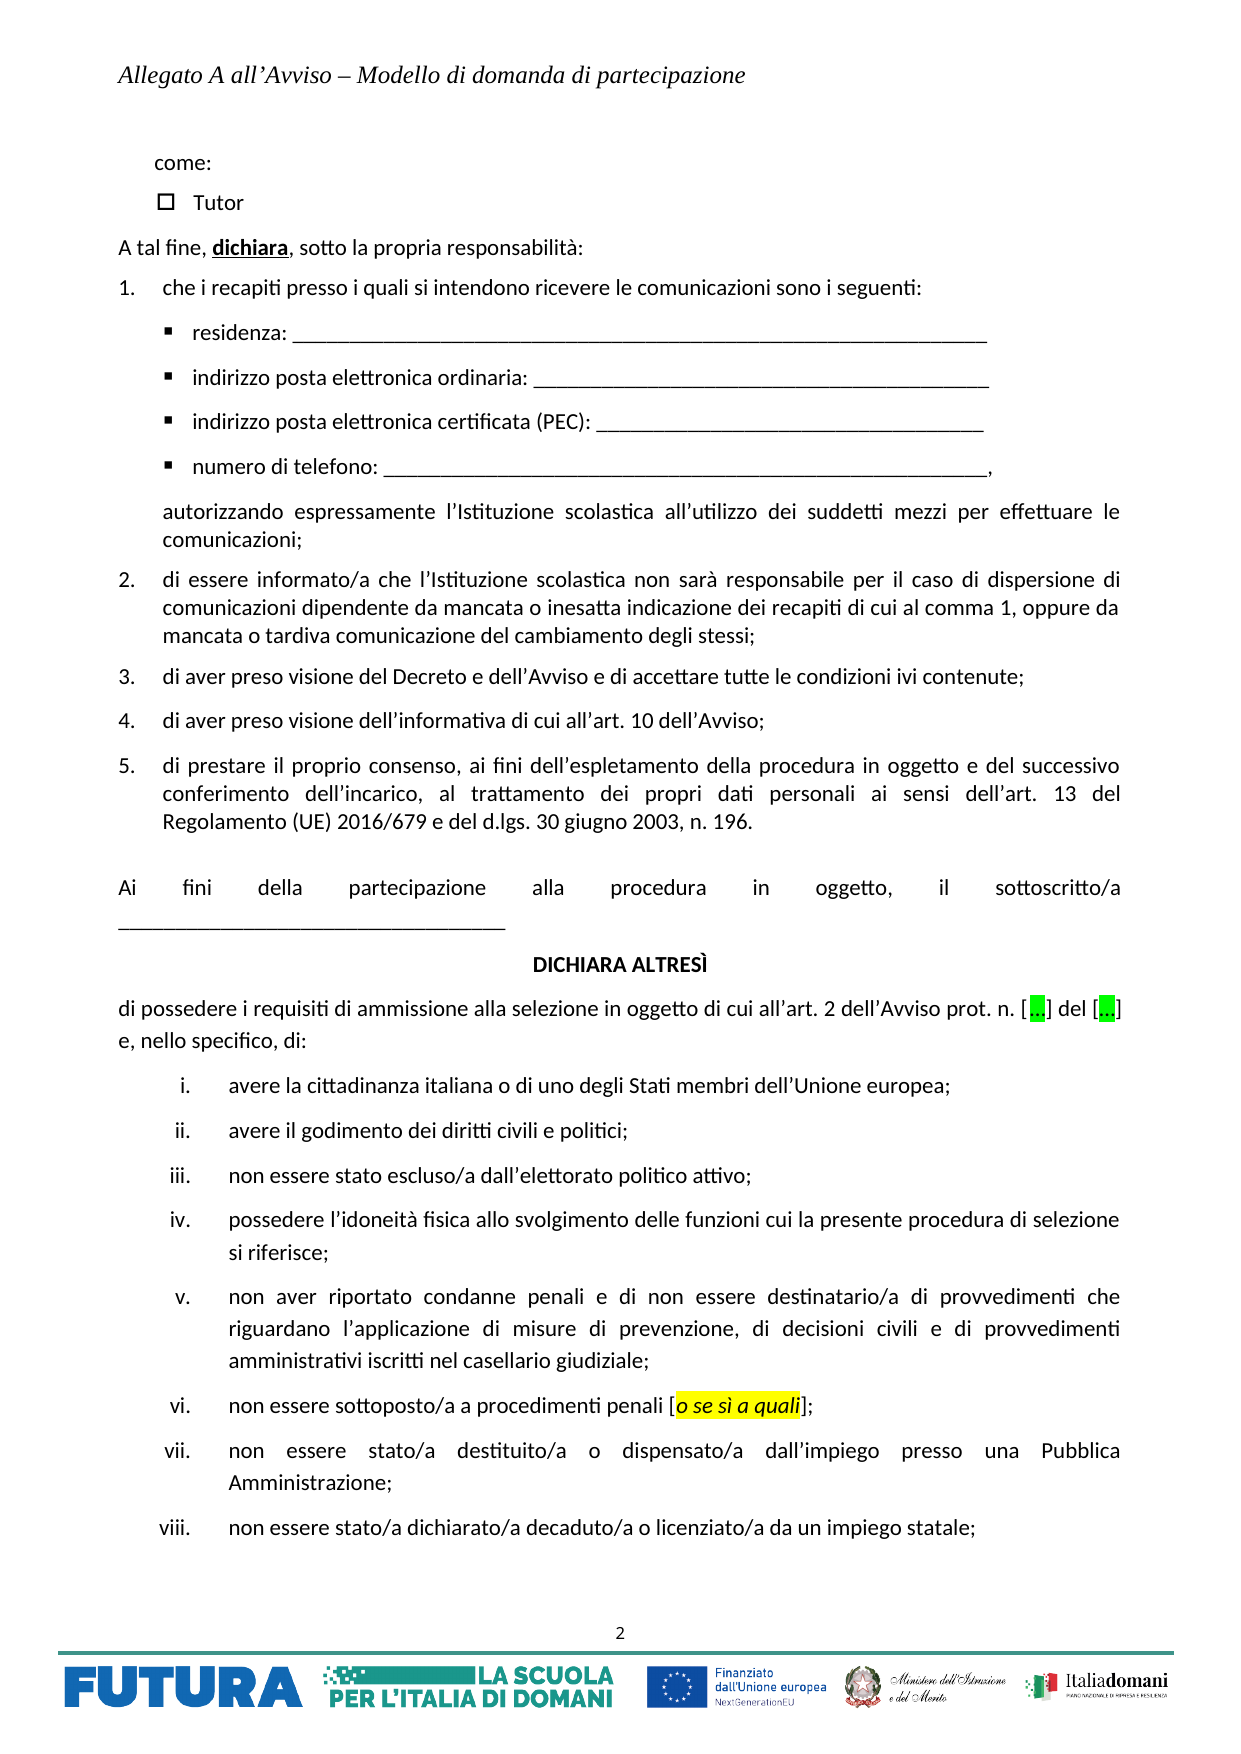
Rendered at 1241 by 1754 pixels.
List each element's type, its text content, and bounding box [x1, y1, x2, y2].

text autorizzando espressamente l’Istituzione scolastica all’utilizzo dei suddetti mezzi per effettuare le comunicazioni; [162, 497, 1122, 553]
list di aver preso visione dell’informativa di cui all’art. 10 dell’Avviso; [118, 707, 1122, 735]
picture [62, 1663, 1170, 1711]
text Ai fini della partecipazione alla procedura in oggetto, il sottoscritto/a __________________________________ [118, 873, 1122, 933]
list non essere stato/a destituito/a o dispensato/a dall’impiego presso una Pubblica Amministrazione; [191, 1436, 1122, 1496]
list non essere sottoposto/a a procedimenti penali [o se sì a quali]; [191, 1391, 676, 1419]
list di essere informato/a che l’Istituzione scolastica non sarà responsabile per il caso di dispersione di comunicazioni dipendente da mancata o inesatta indicazione dei recapiti di cui al comma 1, oppure da mancata o tardiva comunicazione del cambiamento degli stessi; [118, 565, 1122, 649]
text DICHIARA ALTRESÌ [118, 950, 1122, 978]
list non essere stato/a dichiarato/a decaduto/a o licenziato/a da un impiego statale; [191, 1513, 1122, 1541]
text di possedere i requisiti di ammissione alla selezione in oggetto di cui all’art. 2 dell’Avviso prot. n. […] del […] e, nello specifico, di: [118, 994, 1122, 1055]
list di aver preso visione del Decreto e dell’Avviso e di accettare tutte le condizioni ivi contenute; [118, 662, 1122, 690]
list avere il godimento dei diritti civili e politici; [191, 1116, 1122, 1144]
list non aver riportato condanne penali e di non essere destinatario/a di provvedimenti che riguardano l’applicazione di misure di prevenzione, di decisioni civili e di provvedimenti amministrativi iscritti nel casellario giudiziale; [191, 1282, 1122, 1375]
list possedere l’idoneità fisica allo svolgimento delle funzioni cui la presente procedura di selezione si riferisce; [191, 1205, 1122, 1266]
list che i recapiti presso i quali si intendono ricevere le comunicazioni sono i seguenti: [118, 273, 1122, 301]
list residenza: _____________________________________________________________ [162, 318, 1122, 346]
list non essere sottoposto/a a procedimenti penali [o se sì a quali]; [800, 1391, 1122, 1419]
list numero di telefono: _____________________________________________________, [162, 452, 1122, 480]
text come: [118, 148, 1122, 176]
list non essere stato escluso/a dall’elettorato politico attivo; [191, 1161, 1122, 1189]
list avere la cittadinanza italiana o di uno degli Stati membri dell’Unione europea; [191, 1071, 1122, 1099]
list indirizzo posta elettronica ordinaria: ________________________________________ [162, 363, 1122, 391]
list indirizzo posta elettronica certificata (PEC): __________________________________ [162, 407, 1122, 436]
text A tal fine, dichiara, sotto la propria responsabilità: [118, 233, 1122, 261]
list Tutor [156, 188, 1122, 216]
list di prestare il proprio consenso, ai fini dell’espletamento della procedura in oggetto e del successivo conferimento dell’incarico, al trattamento dei propri dati personali ai sensi dell’art. 13 del Regolamento (UE) 2016/679 e del d.lgs. 30 giugno 2003, n. 196. [118, 751, 1122, 835]
